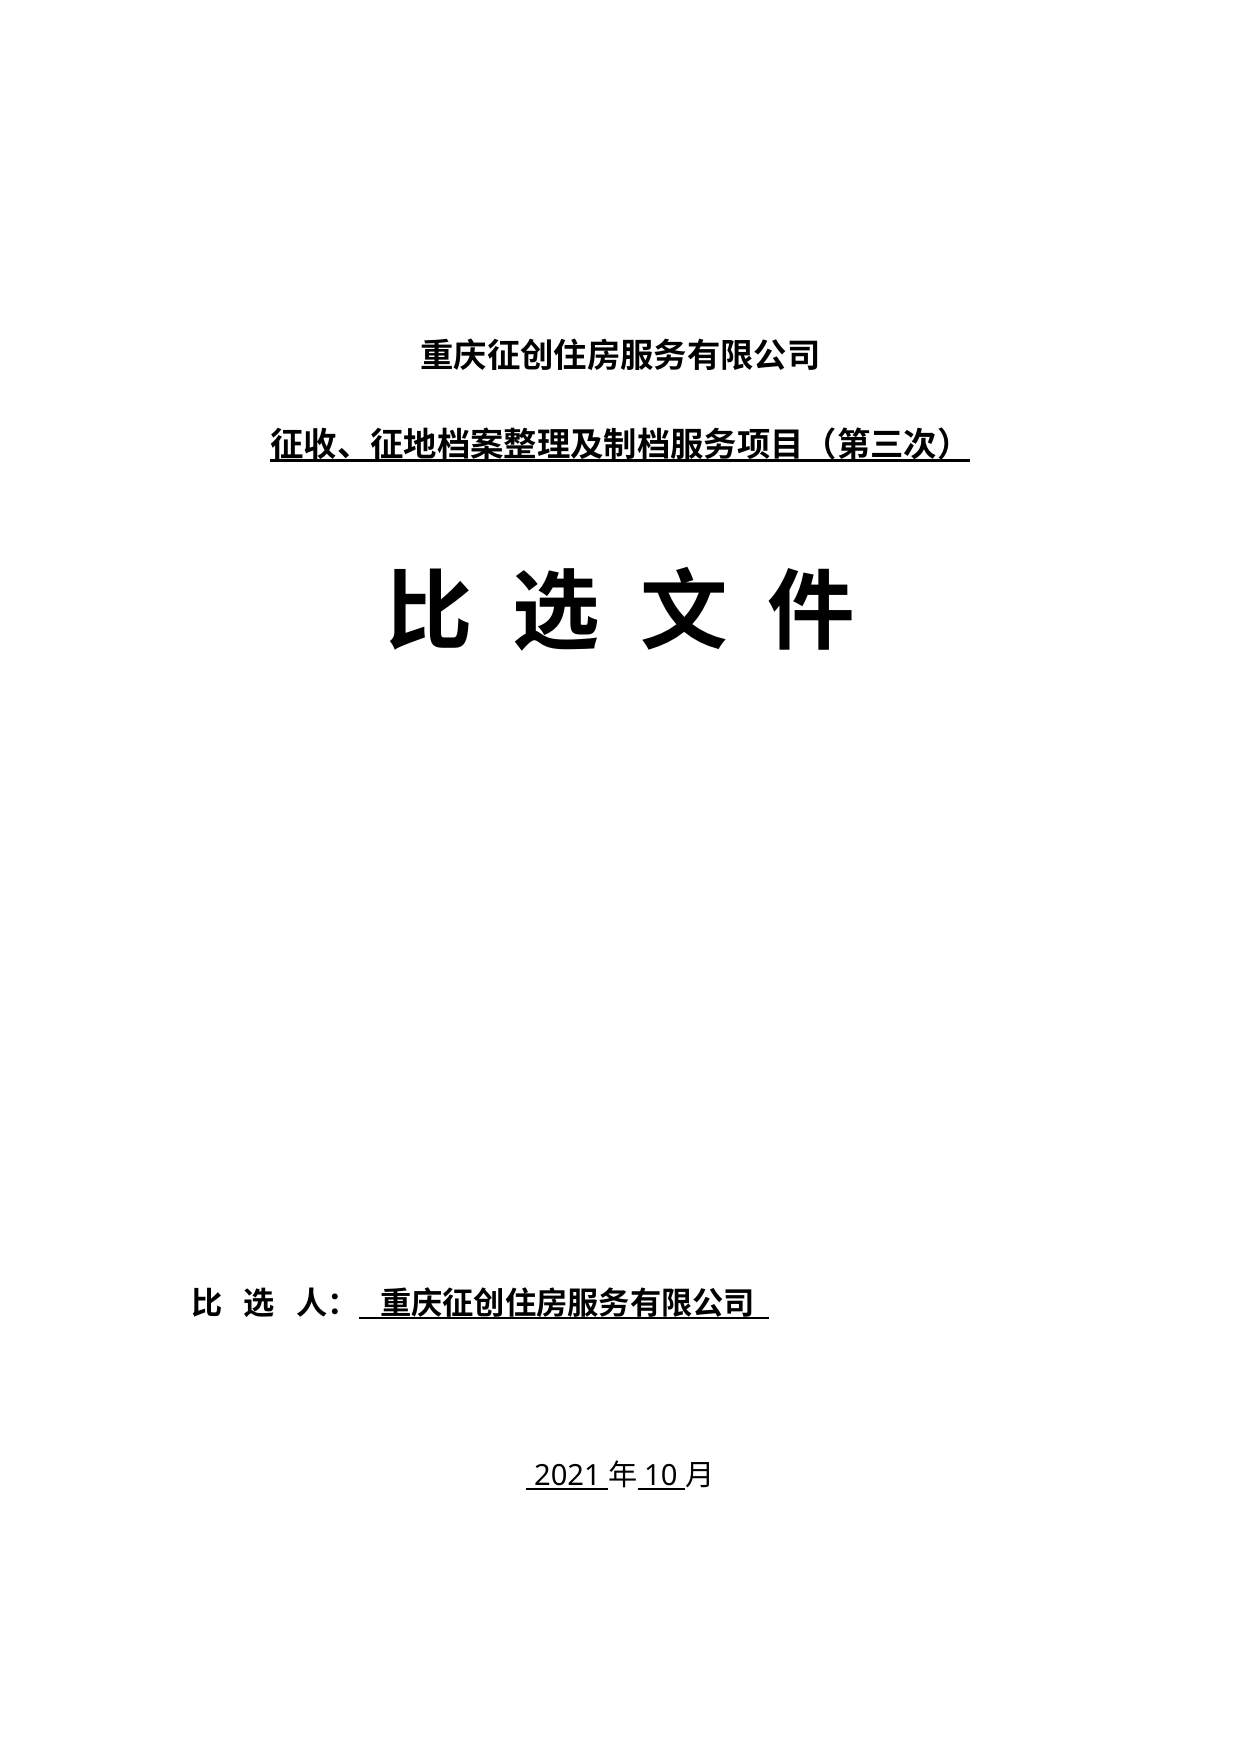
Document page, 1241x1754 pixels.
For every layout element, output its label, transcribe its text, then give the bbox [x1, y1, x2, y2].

text 比 选 人： 重庆征创住房服务有限公司 [159, 1268, 1081, 1333]
text 比 选 文 件 [159, 540, 1081, 670]
text 2021 年 10 月 [159, 1440, 1081, 1505]
text 征收、征地档案整理及制档服务项目（第三次） [159, 410, 1081, 475]
text 重庆征创住房服务有限公司 [159, 321, 1081, 386]
